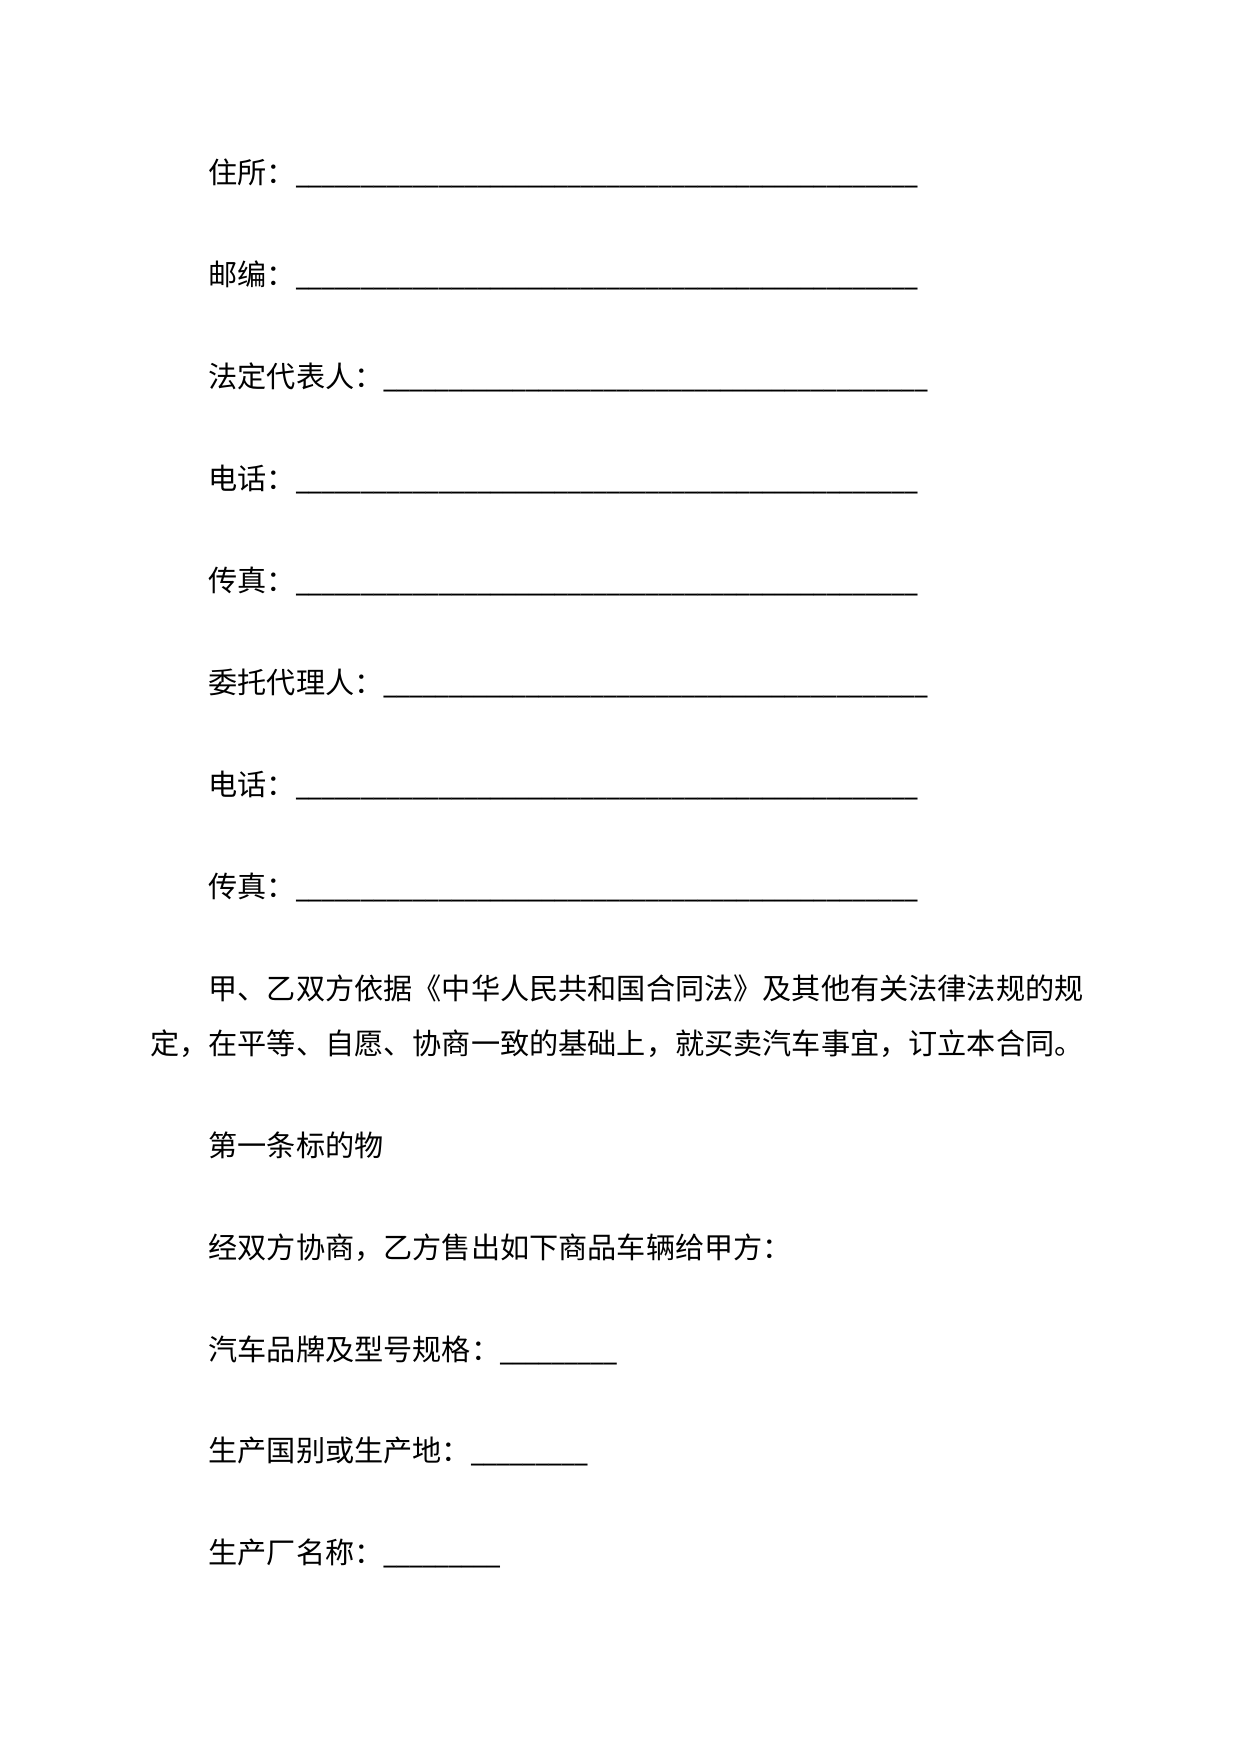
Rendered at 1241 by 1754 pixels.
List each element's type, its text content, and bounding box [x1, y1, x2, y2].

text 传真：________________________________________________ [150, 864, 1090, 906]
text 邮编：________________________________________________ [150, 252, 1090, 294]
text 传真：________________________________________________ [150, 558, 1090, 600]
text 甲、乙双方依据《中华人民共和国合同法》及其他有关法律法规的规定，在平等、自愿、协商一致的基础上，就买卖汽车事宜，订立本合同。 [150, 966, 1090, 1063]
text 委托代理人：__________________________________________ [150, 660, 1090, 702]
text 汽车品牌及型号规格：_________ [150, 1326, 1090, 1368]
text 电话：________________________________________________ [150, 762, 1090, 804]
text 电话：________________________________________________ [150, 456, 1090, 498]
text 住所：________________________________________________ [150, 150, 1090, 192]
text 经双方协商，乙方售出如下商品车辆给甲方： [150, 1224, 1090, 1267]
text 第一条标的物 [150, 1122, 1090, 1165]
text 生产国别或生产地：_________ [150, 1428, 1090, 1470]
text 法定代表人：__________________________________________ [150, 354, 1090, 396]
text 生产厂名称：_________ [150, 1530, 1090, 1572]
